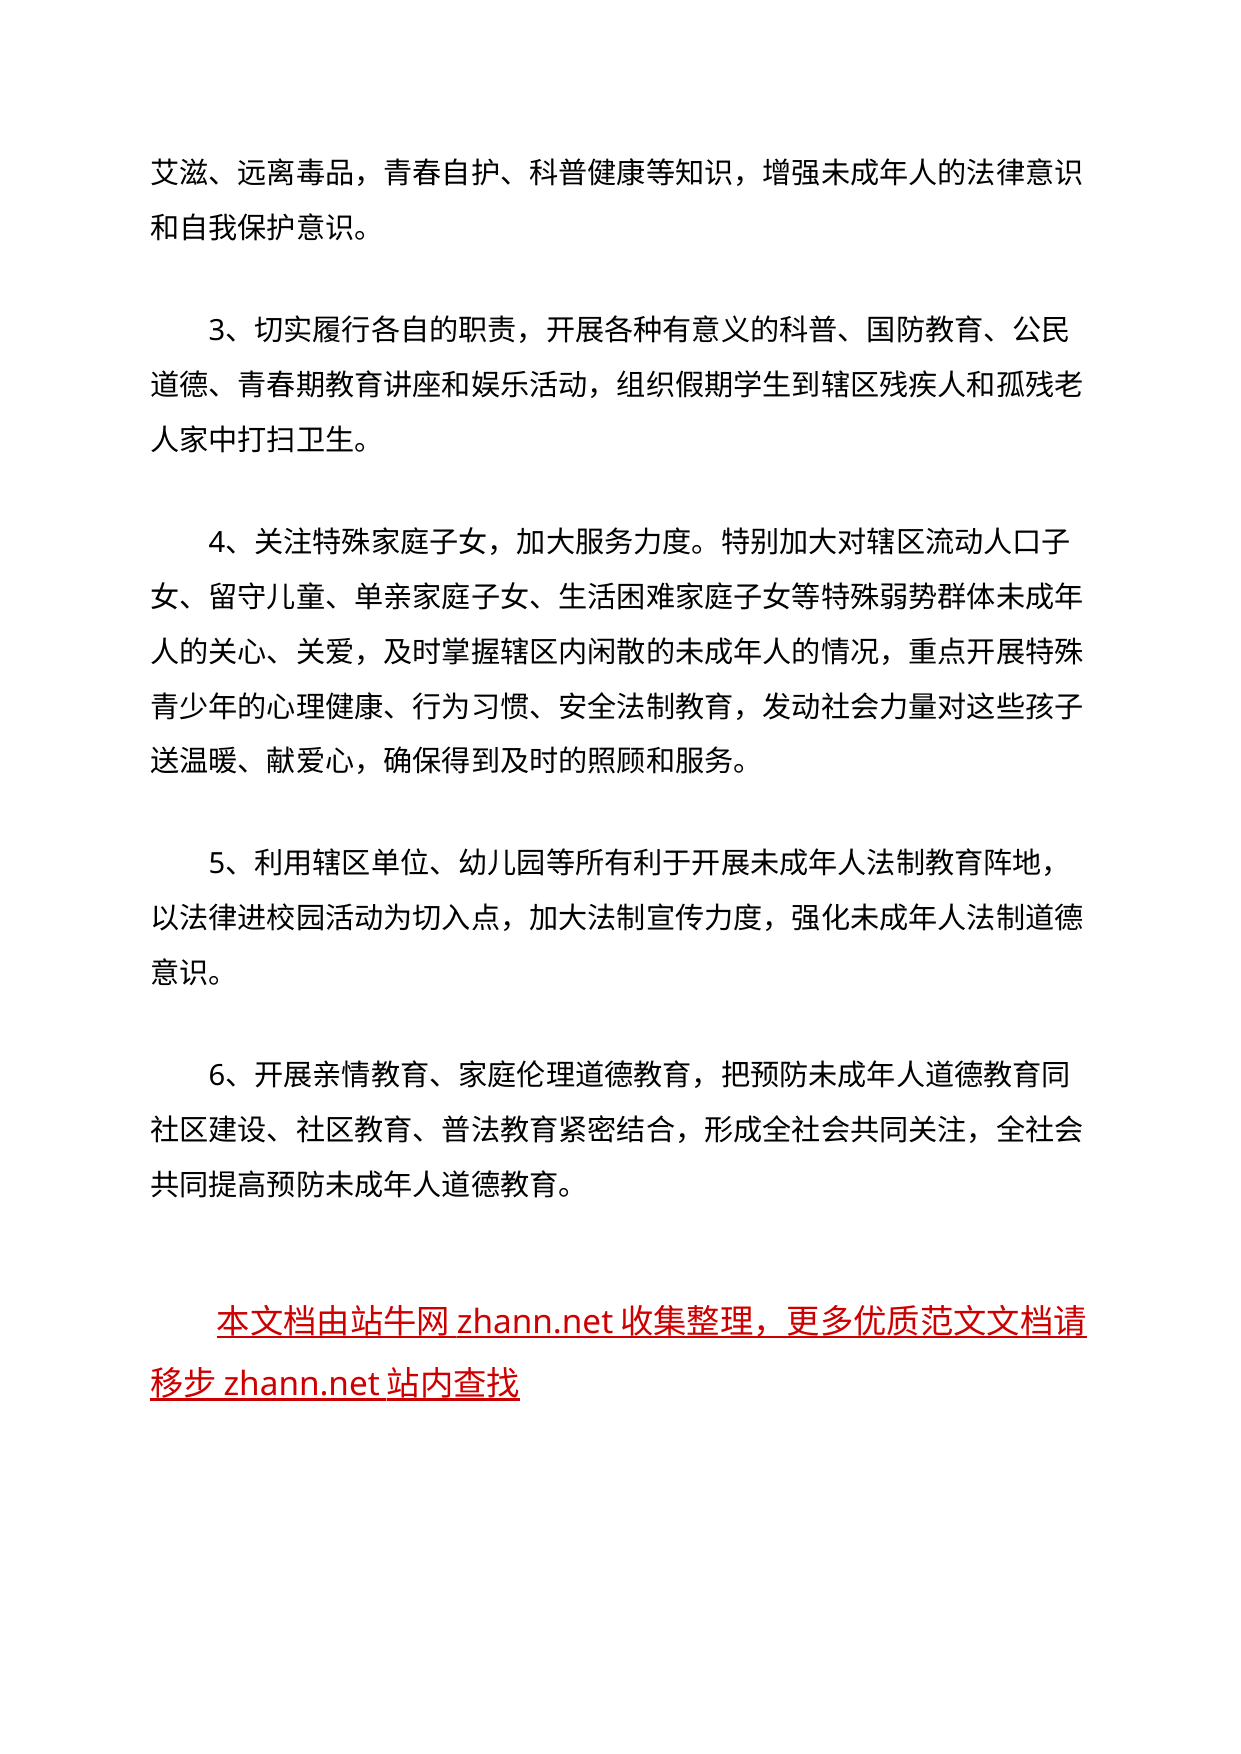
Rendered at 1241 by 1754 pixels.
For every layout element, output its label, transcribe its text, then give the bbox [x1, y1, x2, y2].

text 6、开展亲情教育、家庭伦理道德教育，把预防未成年人道德教育同社区建设、社区教育、普法教育紧密结合，形成全社会共同关注，全社会共同提高预防未成年人道德教育。 [150, 1051, 1090, 1204]
text 4、关注特殊家庭子女，加大服务力度。特别加大对辖区流动人口子女、留守儿童、单亲家庭子女、生活困难家庭子女等特殊弱势群体未成年人的关心、关爱，及时掌握辖区内闲散的未成年人的情况，重点开展特殊青少年的心理健康、行为习惯、安全法制教育，发动社会力量对这些孩子送温暖、献爱心，确保得到及时的照顾和服务。 [150, 518, 1090, 780]
text 本文档由站牛网zhann.net收集整理，更多优质范文文档请移步zhann.net站内查找 [150, 1294, 1090, 1406]
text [150, 150, 1090, 247]
text 5、利用辖区单位、幼儿园等所有利于开展未成年人法制教育阵地，以法律进校园活动为切入点，加大法制宣传力度，强化未成年人法制道德意识。 [150, 840, 1090, 992]
text 3、切实履行各自的职责，开展各种有意义的科普、国防教育、公民道德、青春期教育讲座和娱乐活动，组织假期学生到辖区残疾人和孤残老人家中打扫卫生。 [150, 307, 1090, 459]
